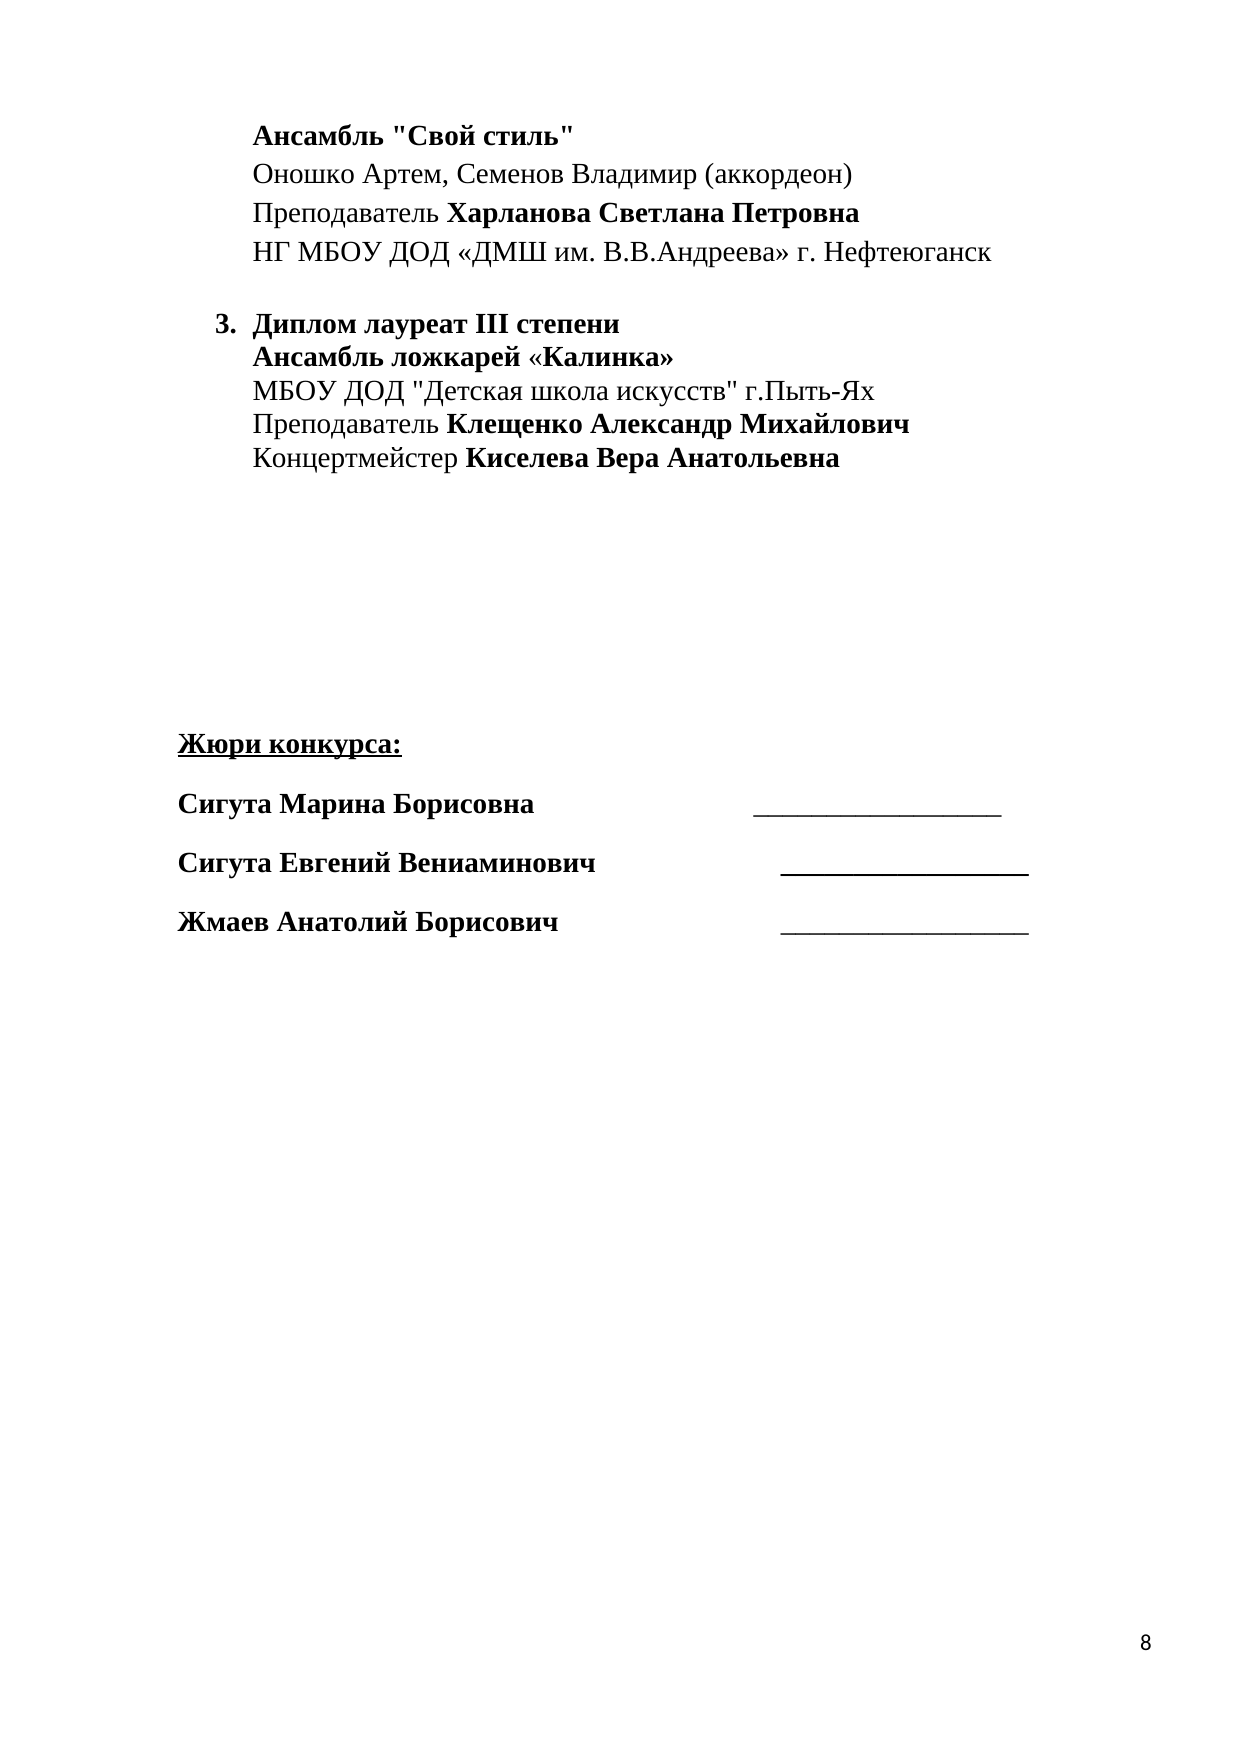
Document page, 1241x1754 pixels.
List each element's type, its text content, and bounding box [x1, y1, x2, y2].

text Оношко Артем, Семенов Владимир (аккордеон) [252, 157, 1152, 190]
text Жмаев Анатолий Борисович _________________ [177, 904, 1152, 938]
text Концертмейстер Киселева Вера Анатольевна [252, 440, 1152, 473]
text Жюри конкурса: [177, 726, 1152, 760]
text Сигута Евгений Вениаминович _________________ [177, 845, 1152, 879]
text Ансамбль ложкарей «Калинка» [252, 339, 1152, 373]
text НГ МБОУ ДОД «ДМШ им. В.В.Андреева» г. Нефтеюганск [252, 234, 1152, 267]
list Диплом лауреат III степени [215, 306, 1152, 339]
text Ансамбль "Свой стиль" [252, 118, 1152, 152]
text Преподаватель Харланова Светлана Петровна [252, 195, 1152, 229]
text Сигута Марина Борисовна _________________ [177, 786, 1152, 819]
text МБОУ ДОД "Детская школа искусств" г.Пыть-Ях [252, 373, 1152, 406]
text Преподаватель Клещенко Александр Михайлович [252, 406, 1152, 440]
